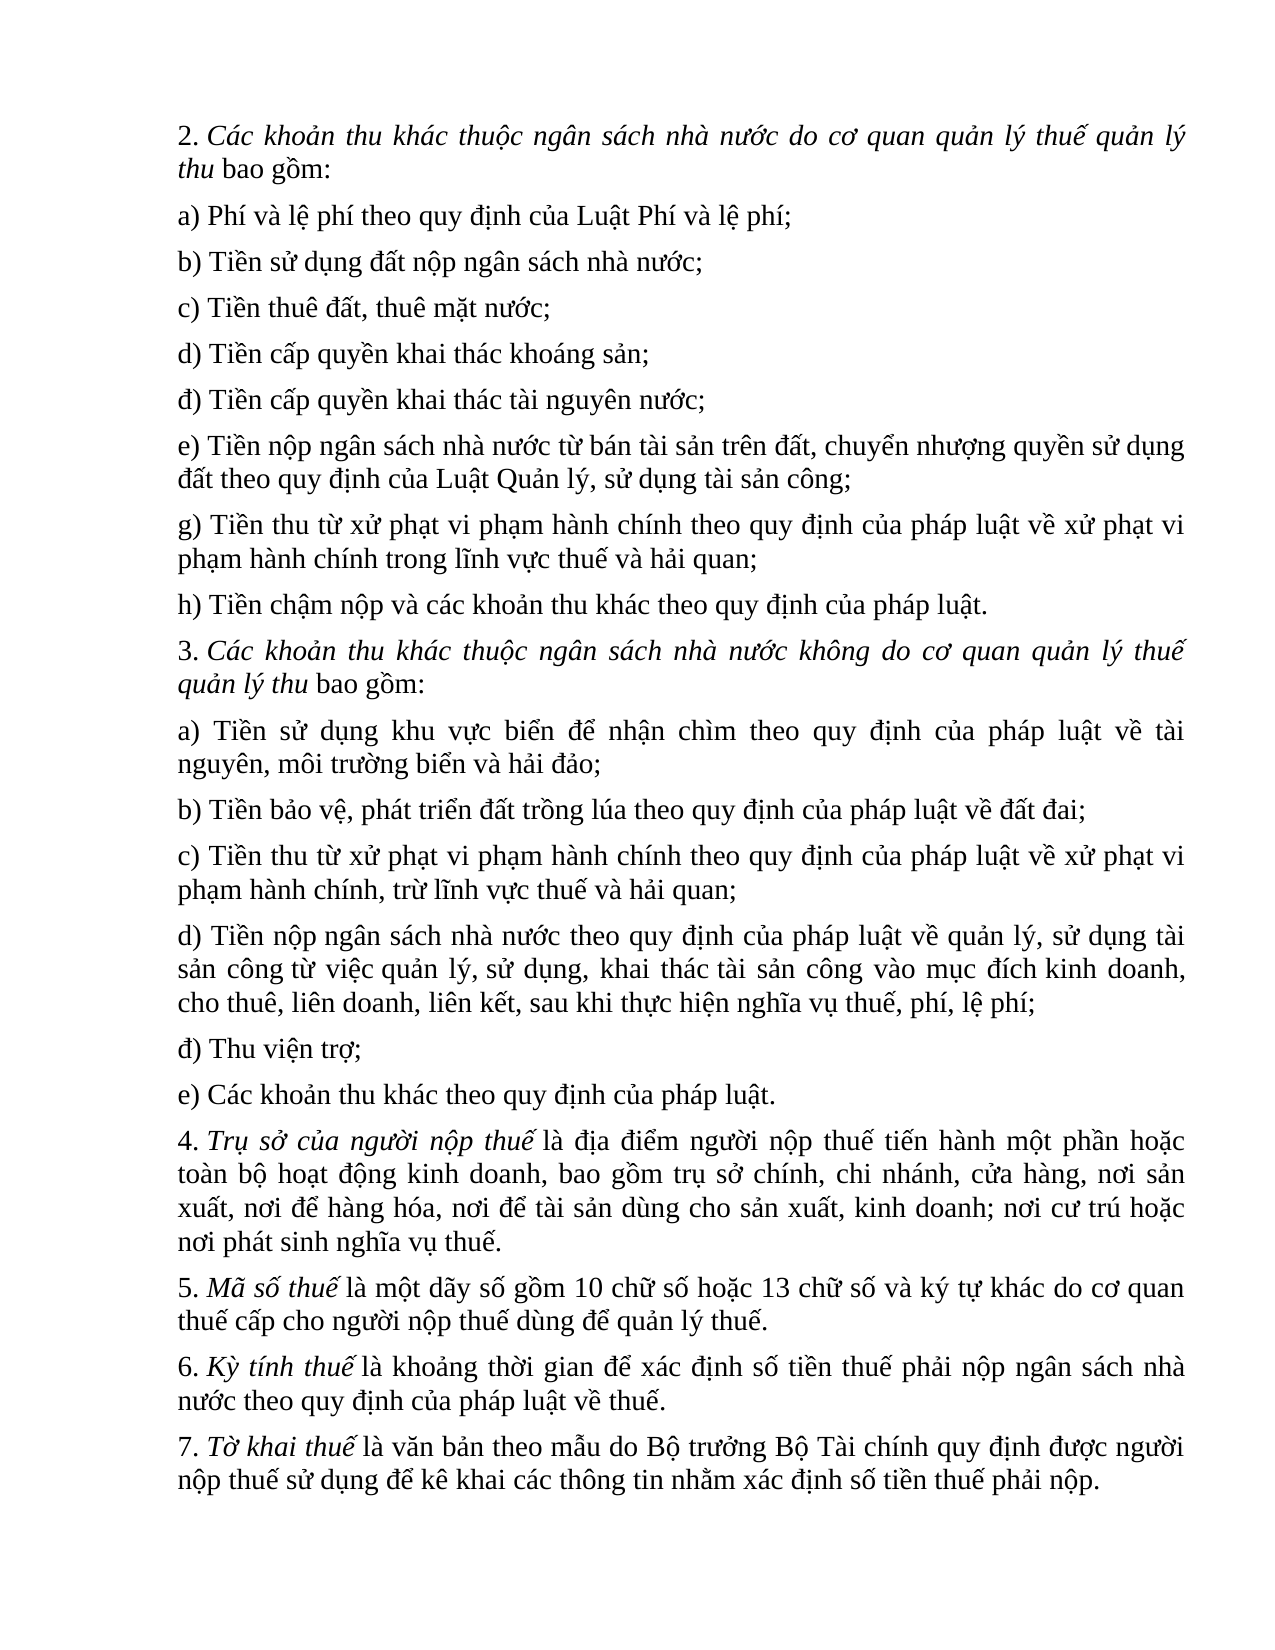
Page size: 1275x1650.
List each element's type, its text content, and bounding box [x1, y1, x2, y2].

text b) Tiền sử dụng đất nộp ngân sách nhà nước; [177, 244, 1186, 277]
text 7. Tờ khai thuế là văn bản theo mẫu do Bộ trưởng Bộ Tài chính quy định được người nộp thuế sử dụng để kê khai các thông tin nhằm xác định số tiền thuế phải nộp. [177, 1429, 1186, 1496]
text 2. Các khoản thu khác thuộc ngân sách nhà nước do cơ quan quản lý thuế quản lý thu bao gồm: [177, 118, 1186, 185]
text 3. Các khoản thu khác thuộc ngân sách nhà nước không do cơ quan quản lý thuế quản lý thu bao gồm: [177, 633, 1186, 700]
text đ) Thu viện trợ; [177, 1031, 1186, 1064]
text 6. Kỳ tính thuế là khoảng thời gian để xác định số tiền thuế phải nộp ngân sách nhà nước theo quy định của pháp luật về thuế. [177, 1349, 1186, 1416]
text đ) Tiền cấp quyền khai thác tài nguyên nước; [177, 382, 1186, 415]
text a) Phí và lệ phí theo quy định của Luật Phí và lệ phí; [177, 198, 1186, 231]
text 5. Mã số thuế là một dãy số gồm 10 chữ số hoặc 13 chữ số và ký tự khác do cơ quan thuế cấp cho người nộp thuế dùng để quản lý thuế. [177, 1270, 1186, 1337]
text e) Tiền nộp ngân sách nhà nước từ bán tài sản trên đất, chuyển nhượng quyền sử dụng đất theo quy định của Luật Quản lý, sử dụng tài sản công; [177, 428, 1186, 495]
text d) Tiền cấp quyền khai thác khoáng sản; [177, 336, 1186, 369]
text c) Tiền thu từ xử phạt vi phạm hành chính theo quy định của pháp luật về xử phạt vi phạm hành chính, trừ lĩnh vực thuế và hải quan; [177, 838, 1186, 905]
text b) Tiền bảo vệ, phát triển đất trồng lúa theo quy định của pháp luật về đất đai; [177, 792, 1186, 826]
text e) Các khoản thu khác theo quy định của pháp luật. [177, 1077, 1186, 1111]
text h) Tiền chậm nộp và các khoản thu khác theo quy định của pháp luật. [177, 587, 1186, 621]
text a) Tiền sử dụng khu vực biển để nhận chìm theo quy định của pháp luật về tài nguyên, môi trường biển và hải đảo; [177, 713, 1186, 780]
text g) Tiền thu từ xử phạt vi phạm hành chính theo quy định của pháp luật về xử phạt vi phạm hành chính trong lĩnh vực thuế và hải quan; [177, 507, 1186, 574]
text c) Tiền thuê đất, thuê mặt nước; [177, 290, 1186, 323]
text 4. Trụ sở của người nộp thuế là địa điểm người nộp thuế tiến hành một phần hoặc toàn bộ hoạt động kinh doanh, bao gồm trụ sở chính, chi nhánh, cửa hàng, nơi sản xuất, nơi để hàng hóa, nơi để tài sản dùng cho sản xuất, kinh doanh; nơi cư trú hoặc nơi phát sinh nghĩa vụ thuế. [177, 1123, 1186, 1257]
text d) Tiền nộp ngân sách nhà nước theo quy định của pháp luật về quản lý, sử dụng tài sản công từ việc quản lý, sử dụng, khai thác tài sản công vào mục đích kinh doanh, cho thuê, liên doanh, liên kết, sau khi thực hiện nghĩa vụ thuế, phí, lệ phí; [177, 918, 1186, 1018]
